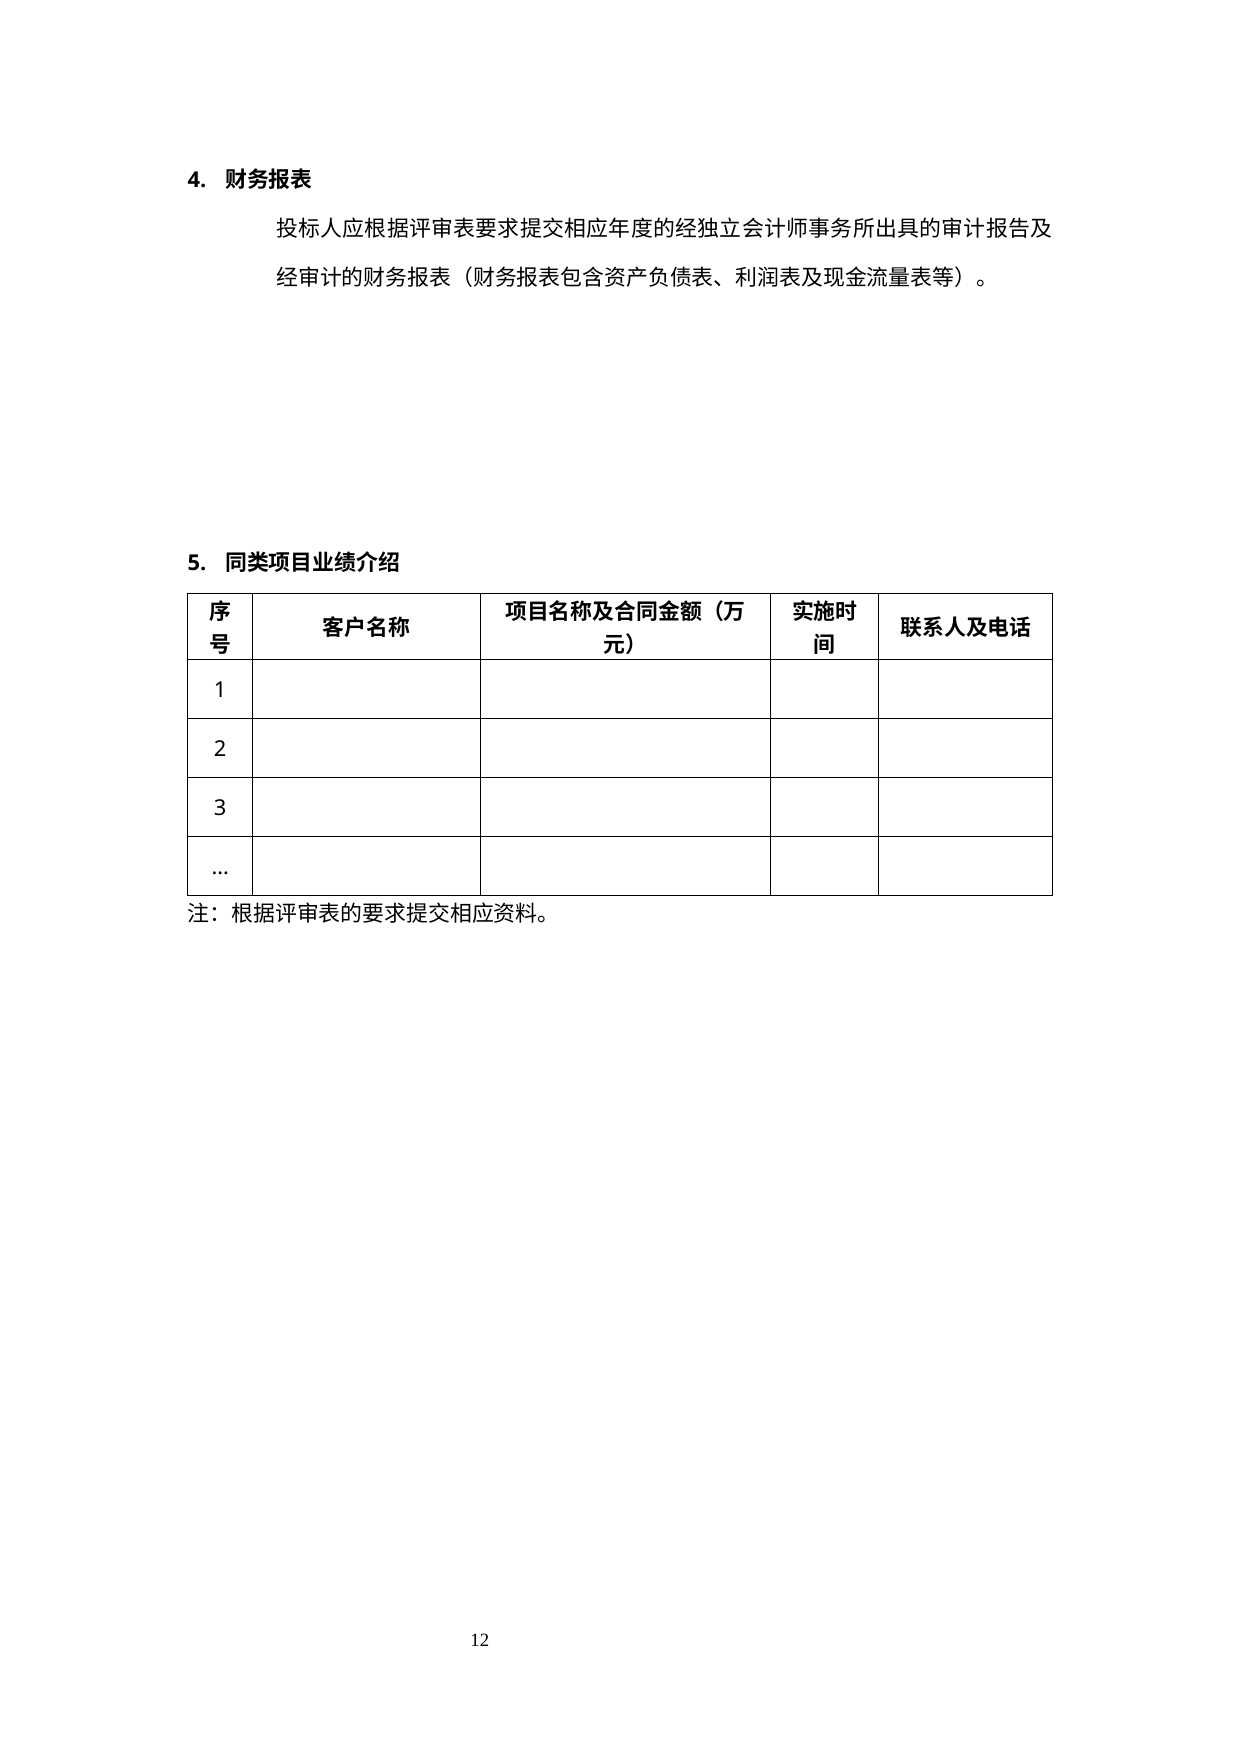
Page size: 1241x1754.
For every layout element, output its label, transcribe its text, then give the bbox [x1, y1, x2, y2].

table_cell [481, 778, 770, 836]
table_header 联系人及电话 [879, 594, 1052, 659]
table_header 客户名称 [253, 594, 480, 659]
table_cell [771, 660, 878, 718]
table_cell [481, 837, 770, 895]
table_cell [253, 660, 480, 718]
table_cell [481, 719, 770, 777]
table_cell [771, 837, 878, 895]
table_cell [879, 778, 1052, 836]
subtitle 同类项目业绩介绍 [187, 544, 1053, 577]
table_cell 2 [188, 719, 252, 777]
text 注：根据评审表的要求提交相应资料。 [187, 896, 1053, 928]
table_cell [879, 660, 1052, 718]
table_cell 3 [188, 778, 252, 836]
table_cell [771, 778, 878, 836]
text 投标人应根据评审表要求提交相应年度的经独立会计师事务所出具的审计报告及经审计的财务报表（财务报表包含资产负债表、利润表及现金流量表等）。 [276, 210, 1053, 292]
table_cell [879, 837, 1052, 895]
table_cell [771, 719, 878, 777]
table_cell 1 [188, 660, 252, 718]
table_header 实施时间 [771, 594, 878, 659]
table_cell [253, 719, 480, 777]
subtitle 财务报表 [187, 162, 1053, 194]
table_cell … [188, 837, 252, 895]
table_cell [879, 719, 1052, 777]
table_cell [253, 837, 480, 895]
table_header 序号 [188, 594, 252, 659]
table_cell [253, 778, 480, 836]
table_cell [481, 660, 770, 718]
table_header 项目名称及合同金额（万元） [481, 594, 770, 659]
